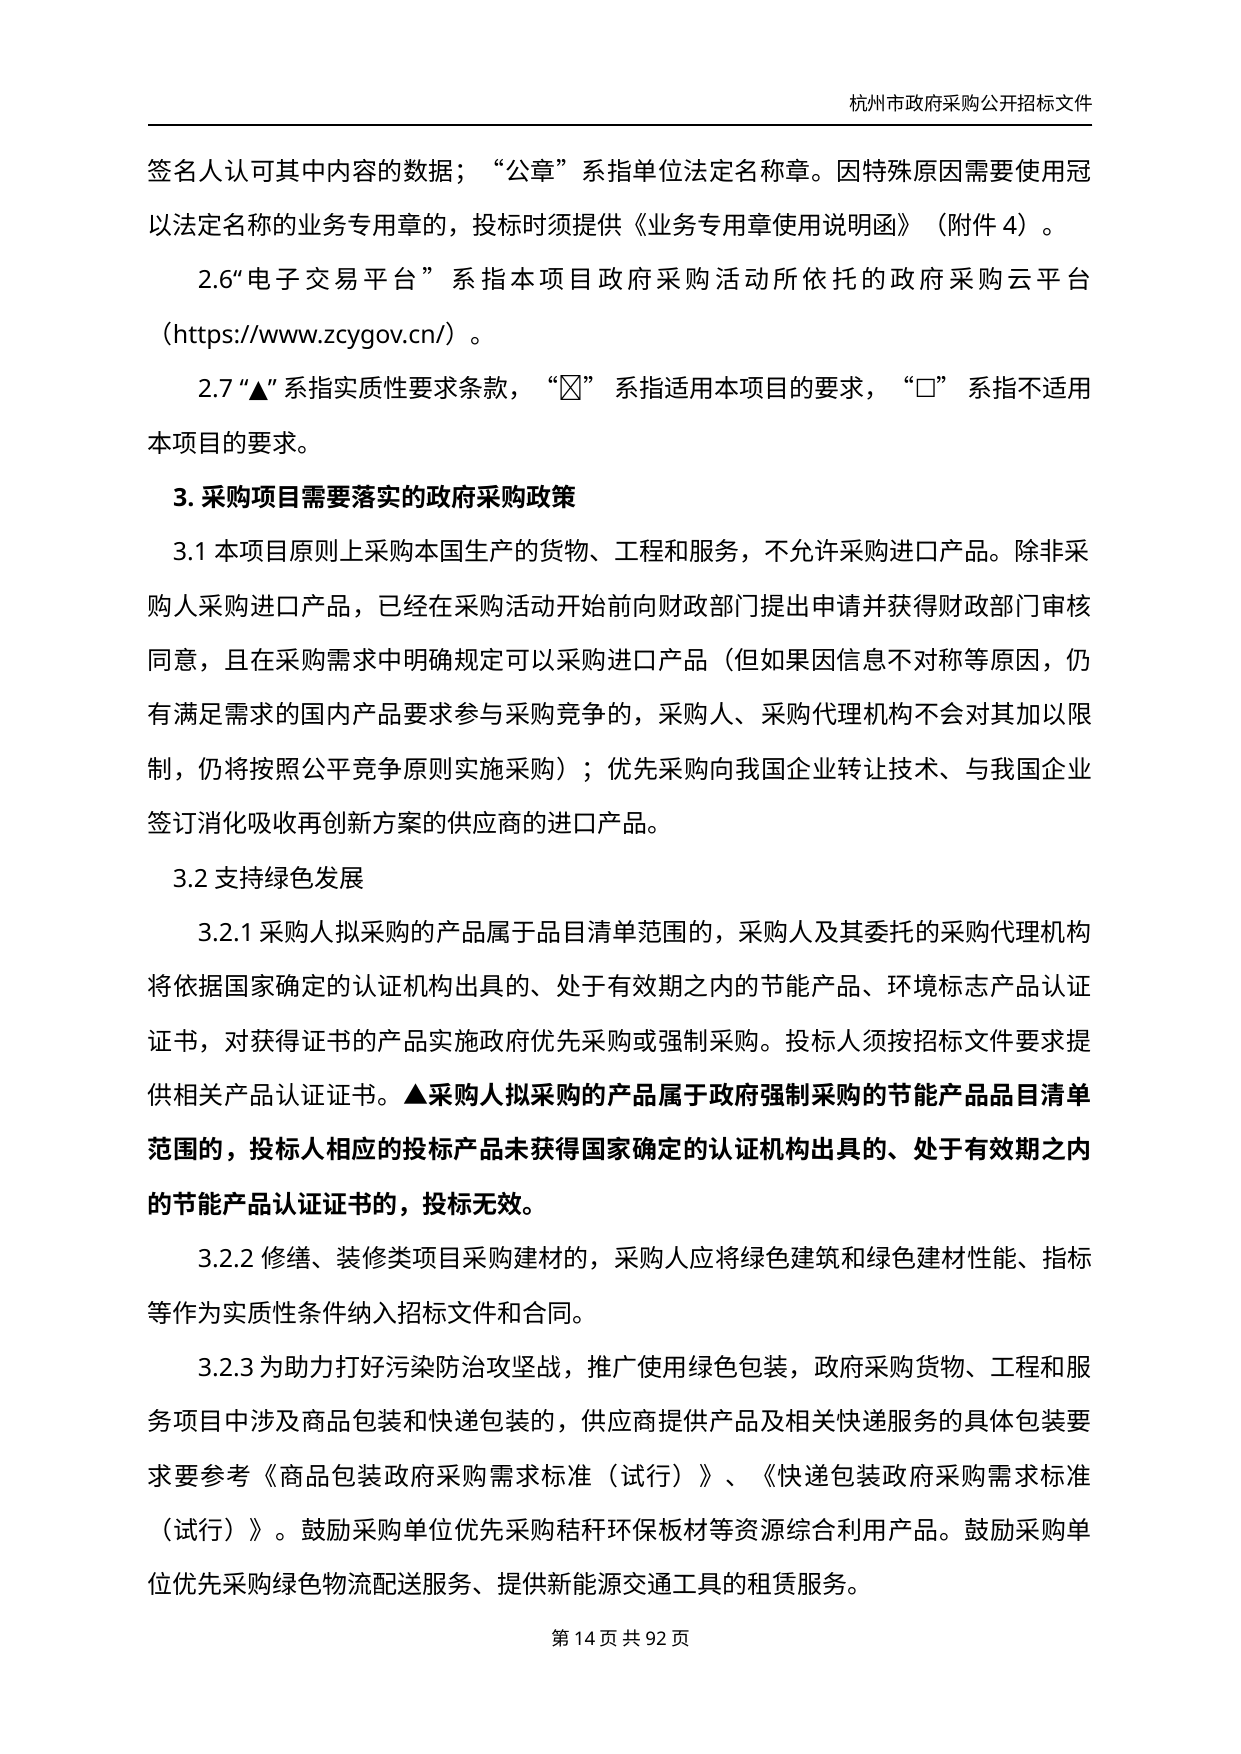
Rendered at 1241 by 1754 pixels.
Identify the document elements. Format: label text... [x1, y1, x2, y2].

text 3.1 本项目原则上采购本国生产的货物、工程和服务，不允许采购进口产品。除非采购人采购进口产品，已经在采购活动开始前向财政部门提出申请并获得财政部门审核同意，且在采购需求中明确规定可以采购进口产品（但如果因信息不对称等原因，仍有满足需求的国内产品要求参与采购竞争的，采购人、采购代理机构不会对其加以限制，仍将按照公平竞争原则实施采购）；优先采购向我国企业转让技术、与我国企业签订消化吸收再创新方案的供应商的进口产品。 [148, 532, 1092, 840]
text 3.2.3为助力打好污染防治攻坚战，推广使用绿色包装，政府采购货物、工程和服务项目中涉及商品包装和快递包装的，供应商提供产品及相关快递服务的具体包装要求要参考《商品包装政府采购需求标准（试行）》、《快递包装政府采购需求标准（试行）》。鼓励采购单位优先采购秸秆环保板材等资源综合利用产品。鼓励采购单位优先采购绿色物流配送服务、提供新能源交通工具的租赁服务。 [148, 1347, 1092, 1601]
text 3.2.2 修缮、装修类项目采购建材的，采购人应将绿色建筑和绿色建材性能、指标等作为实质性条件纳入招标文件和合同。 [148, 1239, 1092, 1329]
text 2.7 “▲” 系指实质性要求条款，“” 系指适用本项目的要求，“☐” 系指不适用本项目的要求。 [148, 369, 1092, 459]
text 3.2.1采购人拟采购的产品属于品目清单范围的，采购人及其委托的采购代理机构将依据国家确定的认证机构出具的、处于有效期之内的节能产品、环境标志产品认证证书，对获得证书的产品实施政府优先采购或强制采购。投标人须按招标文件要求提供相关产品认证证书。▲采购人拟采购的产品属于政府强制采购的节能产品品目清单范围的，投标人相应的投标产品未获得国家确定的认证机构出具的、处于有效期之内的节能产品认证证书的，投标无效。 [148, 912, 1092, 1221]
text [148, 151, 1092, 242]
text 3. 采购项目需要落实的政府采购政策 [148, 477, 1092, 514]
text 2.6“电子交易平台”系指本项目政府采购活动所依托的政府采购云平台（https://www.zcygov.cn/）。 [148, 260, 1092, 351]
text 3.2 支持绿色发展 [148, 858, 1092, 894]
